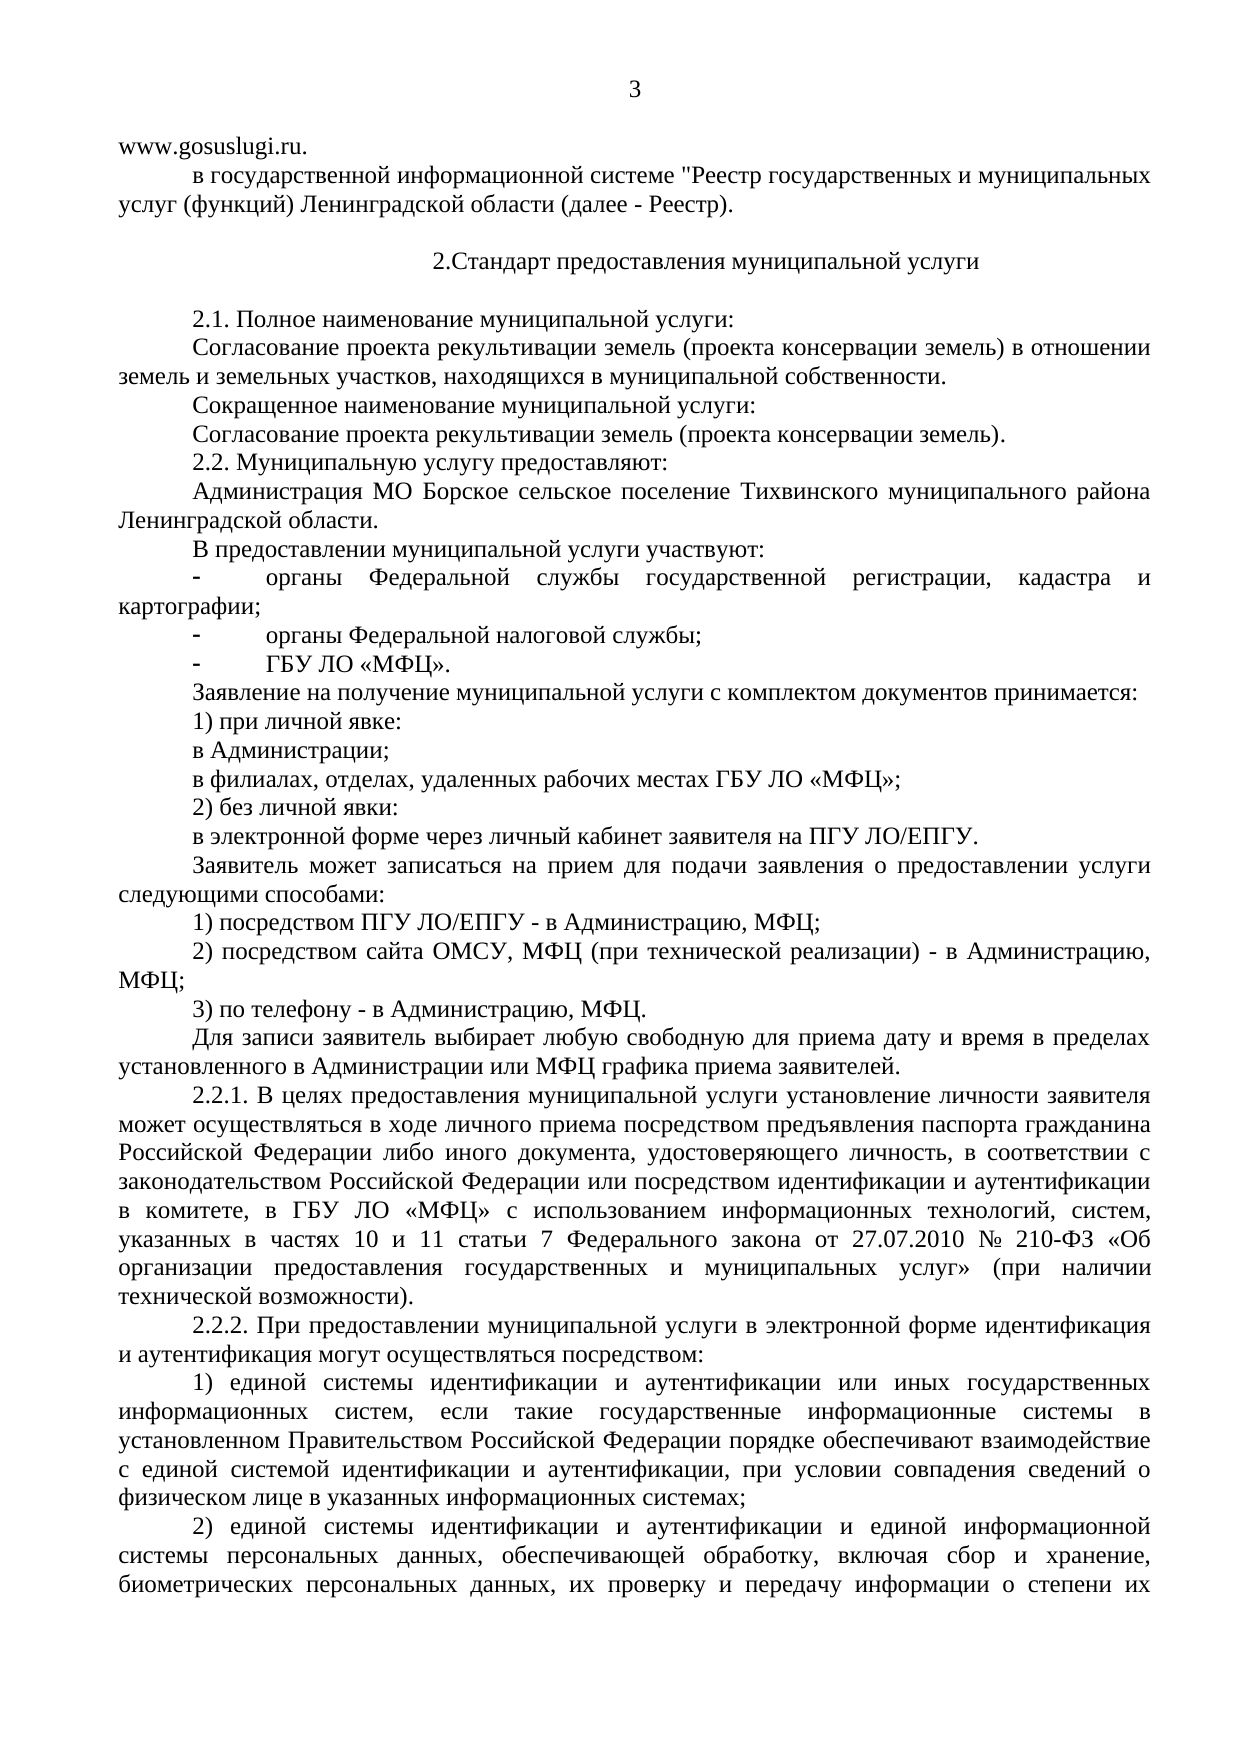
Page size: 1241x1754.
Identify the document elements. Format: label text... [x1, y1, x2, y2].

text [118, 131, 1152, 160]
text 1) при личной явке: [118, 706, 1152, 735]
text 1) посредством ПГУ ЛО/ЕПГУ - в Администрацию, МФЦ; [118, 907, 1152, 936]
text 1) единой системы идентификации и аутентификации или иных государственных информационных систем, если такие государственные информационные системы в установленном Правительством Российской Федерации порядке обеспечивают взаимодействие с единой системой идентификации и аутентификации, при условии совпадения сведений о физическом лице в указанных информационных системах; [118, 1367, 1152, 1511]
list ГБУ ЛО «МФЦ». [192, 649, 1152, 677]
list органы Федеральной налоговой службы; [118, 620, 1152, 649]
text Согласование проекта рекультивации земель (проекта консервации земель) в отношении земель и земельных участков, находящихся в муниципальной собственности. [118, 332, 1152, 390]
text 3) по телефону - в Администрацию, МФЦ. [118, 994, 1152, 1022]
text в государственной информационной системе "Реестр государственных и муниципальных услуг (функций) Ленинградской области (далее - Реестр). [118, 160, 1152, 217]
text Сокращенное наименование муниципальной услуги: [118, 390, 1152, 419]
text в электронной форме через личный кабинет заявителя на ПГУ ЛО/ЕПГУ. [118, 821, 1152, 850]
text 2) без личной явки: [118, 792, 1152, 821]
text Заявление на получение муниципальной услуги с комплектом документов принимается: [118, 677, 1152, 706]
text в филиалах, отделах, удаленных рабочих местах ГБУ ЛО «МФЦ»; [118, 764, 1152, 792]
text Для записи заявитель выбирает любую свободную для приема дату и время в пределах установленного в Администрации или МФЦ графика приема заявителей. [118, 1022, 1152, 1080]
text В предоставлении муниципальной услуги участвуют: [118, 534, 1152, 562]
text Администрация МО Борское сельское поселение Тихвинского муниципального района Ленинградской области. [118, 476, 1152, 534]
text 2.Стандарт предоставления муниципальной услуги [260, 246, 1152, 275]
text в Администрации; [118, 735, 1152, 764]
text 2) посредством сайта ОМСУ, МФЦ (при технической реализации) - в Администрацию, МФЦ; [118, 936, 1152, 994]
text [118, 1511, 1152, 1597]
text 2.2.2. При предоставлении муниципальной услуги в электронной форме идентификация и аутентификация могут осуществляться посредством: [118, 1310, 1152, 1367]
list органы Федеральной службы государственной регистрации, кадастра и картографии; [118, 562, 1152, 620]
text 2.1. Полное наименование муниципальной услуги: [118, 304, 1152, 332]
text 2.2.1. В целях предоставления муниципальной услуги установление личности заявителя может осуществляться в ходе личного приема посредством предъявления паспорта гражданина Российской Федерации либо иного документа, удостоверяющего личность, в соответствии с законодательством Российской Федерации или посредством идентификации и аутентификации в комитете, в ГБУ ЛО «МФЦ» с использованием информационных технологий, систем, указанных в частях 10 и 11 статьи 7 Федерального закона от 27.07.2010 № 210-ФЗ «Об организации предоставления государственных и муниципальных услуг» (при наличии технической возможности). [118, 1080, 1152, 1310]
text Согласование проекта рекультивации земель (проекта консервации земель). [118, 419, 1152, 447]
text 2.2. Муниципальную услугу предоставляют: [118, 447, 1152, 476]
text Заявитель может записаться на прием для подачи заявления о предоставлении услуги следующими способами: [118, 850, 1152, 907]
